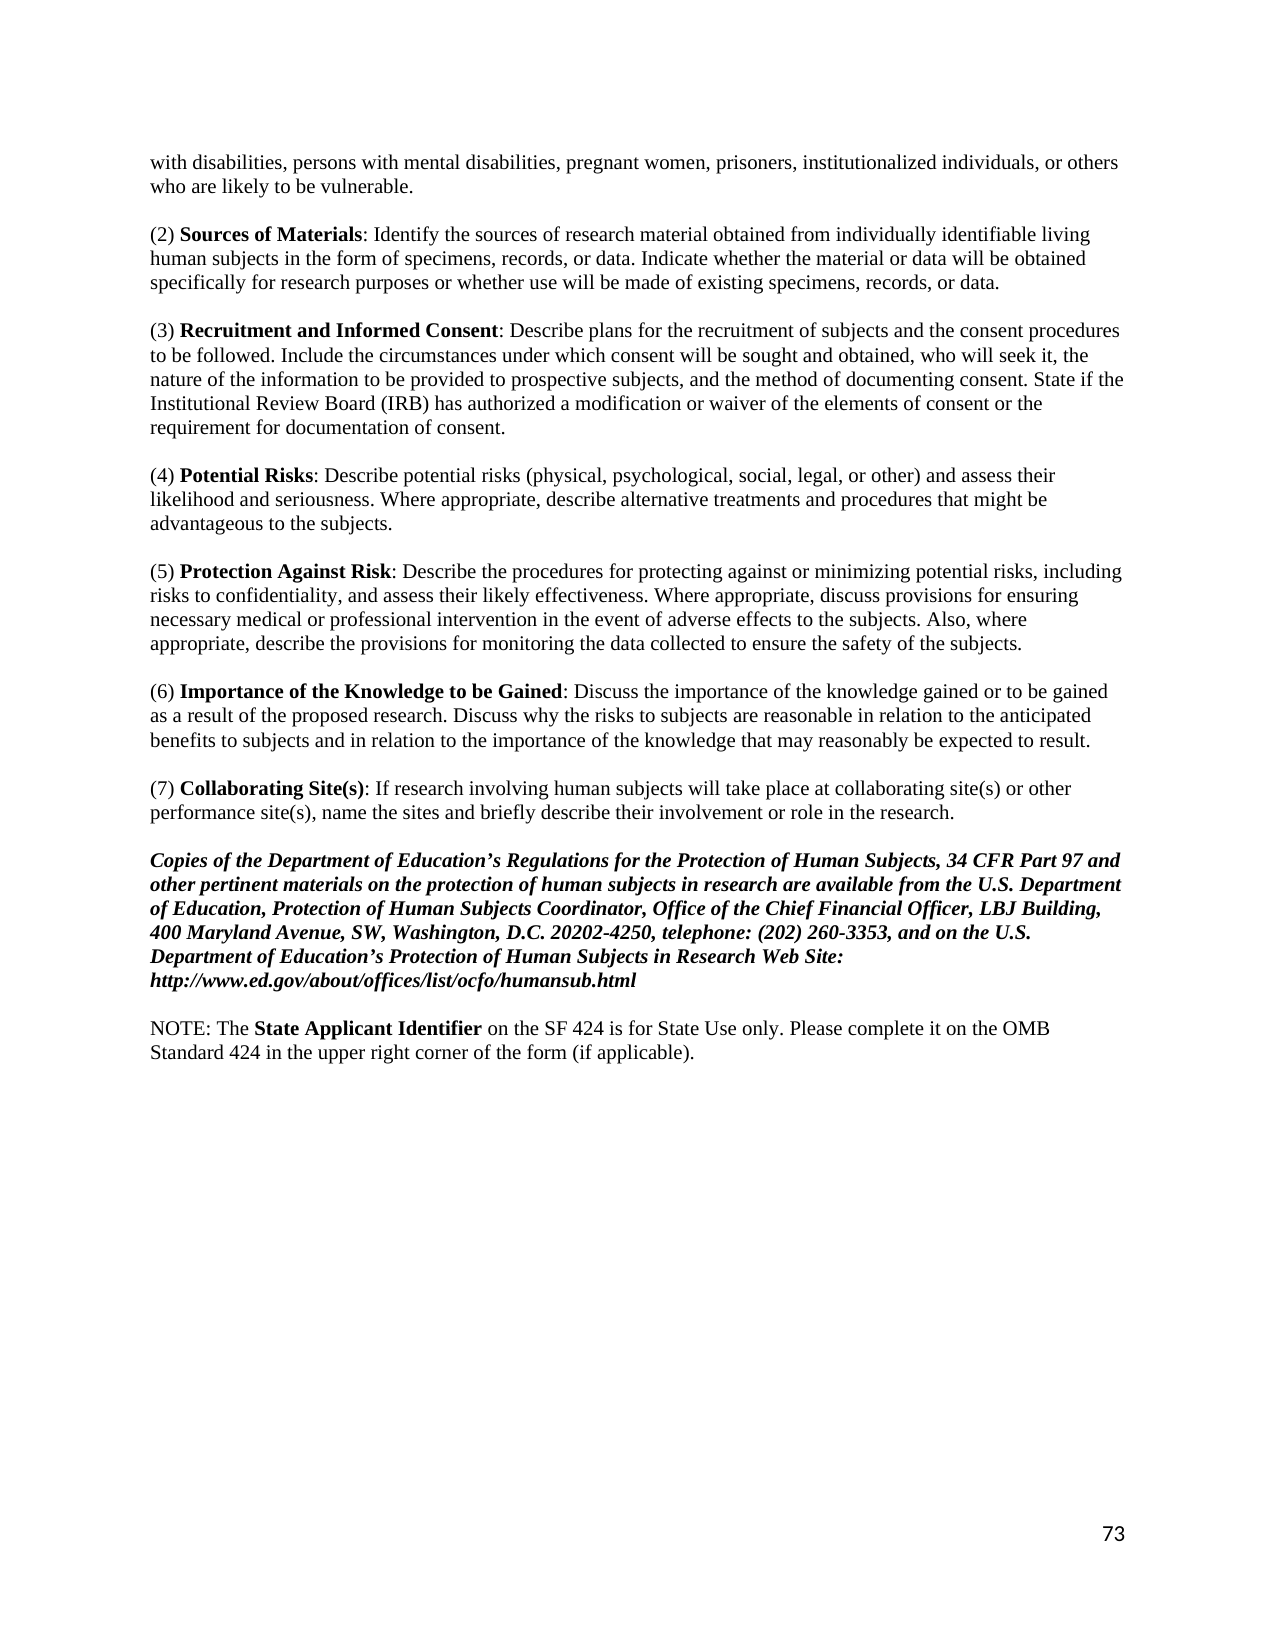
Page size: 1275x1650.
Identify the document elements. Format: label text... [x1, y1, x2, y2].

text (4) Potential Risks: Describe potential risks (physical, psychological, social, legal, or other) and assess their likelihood and seriousness. Where appropriate, describe alternative treatments and procedures that might be advantageous to the subjects. [150, 463, 1125, 535]
text http://www.ed.gov/about/offices/list/ocfo/humansub.html [150, 968, 1125, 992]
text (5) Protection Against Risk: Describe the procedures for protecting against or minimizing potential risks, including risks to confidentiality, and assess their likely effectiveness. Where appropriate, discuss provisions for ensuring necessary medical or professional intervention in the event of adverse effects to the subjects. Also, where appropriate, describe the provisions for monitoring the data collected to ensure the safety of the subjects. [150, 559, 1125, 655]
text Copies of the Department of Education’s Regulations for the Protection of Human Subjects, 34 CFR Part 97 and other pertinent materials on the protection of human subjects in research are available from the U.S. Department of Education, Protection of Human Subjects Coordinator, Office of the Chief Financial Officer, LBJ Building, 400 Maryland Avenue, SW, Washington, D.C. 20202-4250, telephone: (202) 260-3353, and on the U.S. Department of Education’s Protection of Human Subjects in Research Web Site: [150, 848, 1125, 968]
text (3) Recruitment and Informed Consent: Describe plans for the recruitment of subjects and the consent procedures to be followed. Include the circumstances under which consent will be sought and obtained, who will seek it, the nature of the information to be provided to prospective subjects, and the method of documenting consent. State if the Institutional Review Board (IRB) has authorized a modification or waiver of the elements of consent or the requirement for documentation of consent. [150, 318, 1125, 439]
text (2) Sources of Materials: Identify the sources of research material obtained from individually identifiable living human subjects in the form of specimens, records, or data. Indicate whether the material or data will be obtained specifically for research purposes or whether use will be made of existing specimens, records, or data. [150, 222, 1125, 294]
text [150, 150, 1125, 198]
text (7) Collaborating Site(s): If research involving human subjects will take place at collaborating site(s) or other performance site(s), name the sites and briefly describe their involvement or role in the research. [150, 776, 1125, 824]
text (6) Importance of the Knowledge to be Gained: Discuss the importance of the knowledge gained or to be gained as a result of the proposed research. Discuss why the risks to subjects are reasonable in relation to the anticipated benefits to subjects and in relation to the importance of the knowledge that may reasonably be expected to result. [150, 679, 1125, 752]
text NOTE: The State Applicant Identifier on the SF 424 is for State Use only. Please complete it on the OMB Standard 424 in the upper right corner of the form (if applicable). [150, 1016, 1125, 1064]
